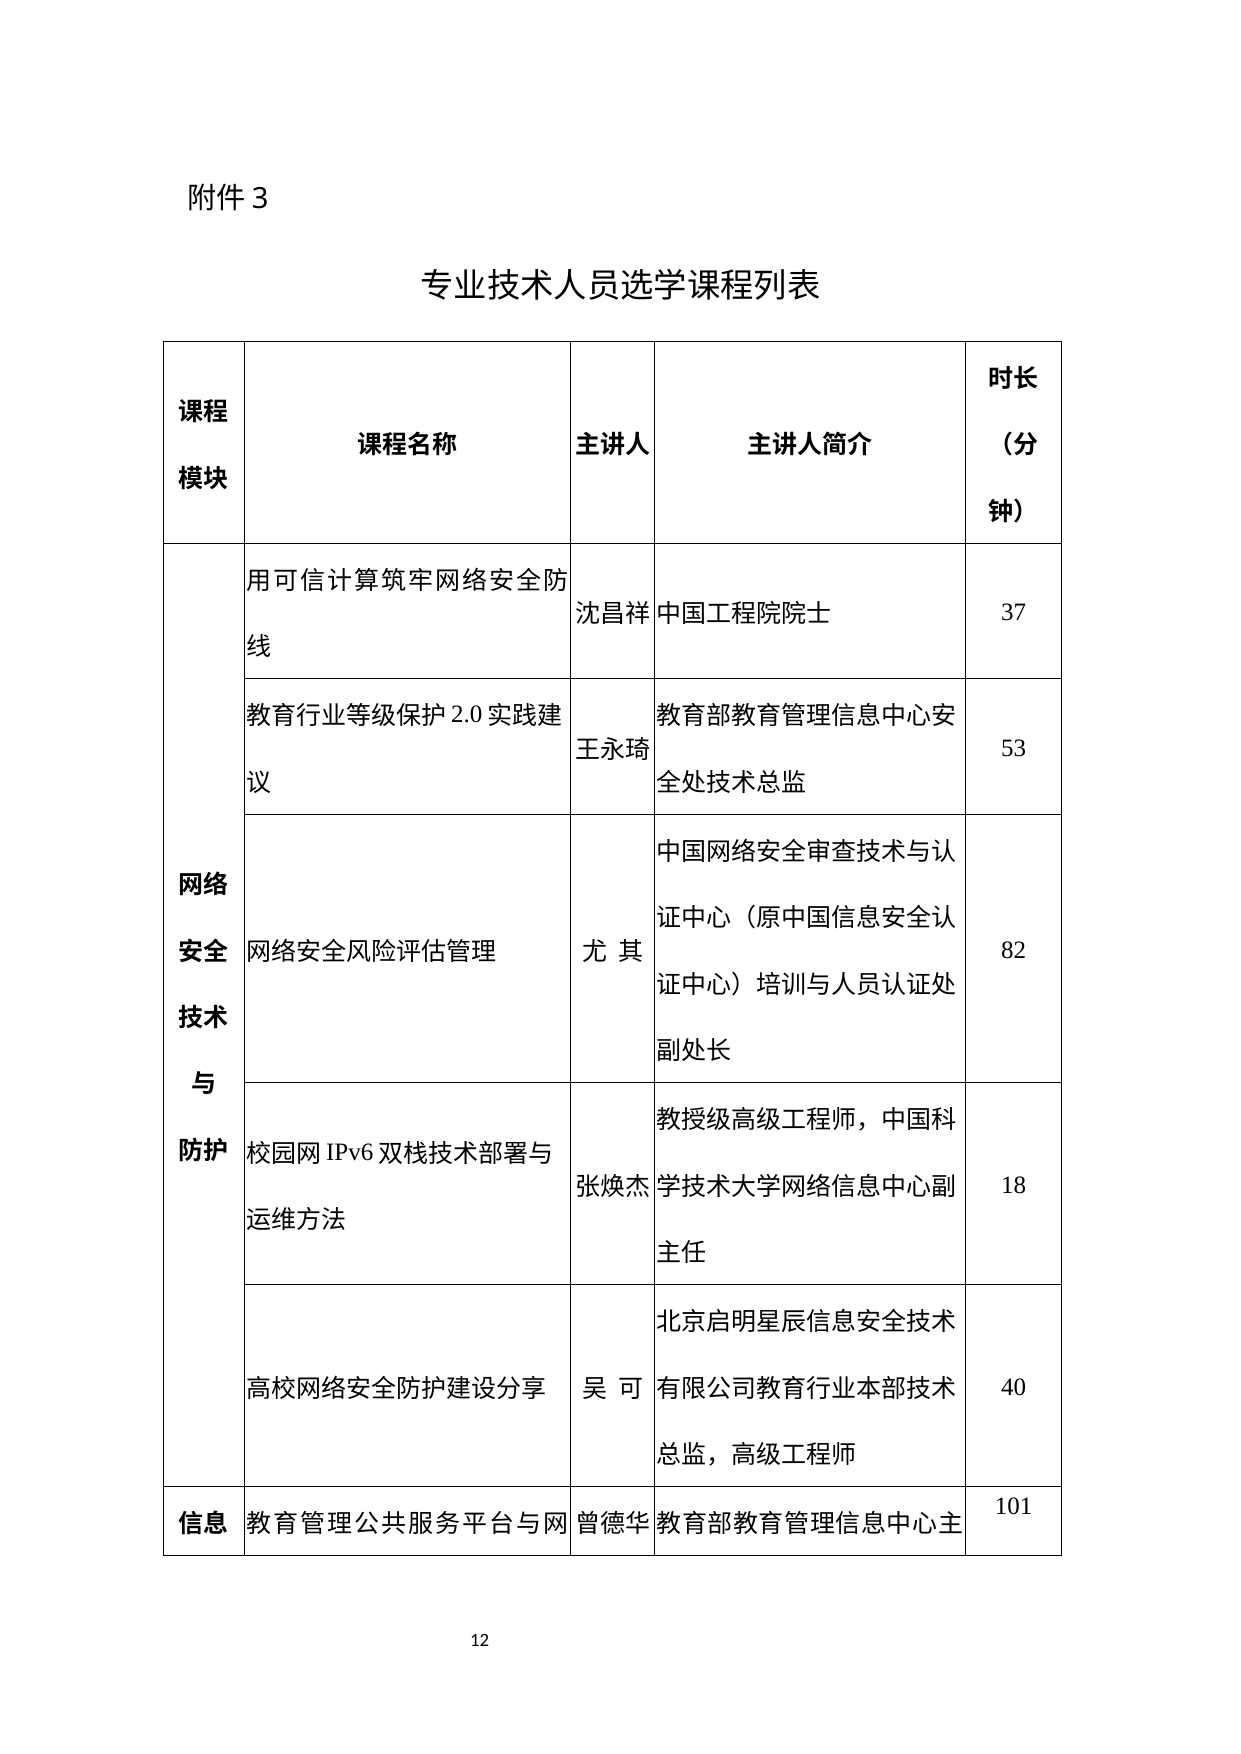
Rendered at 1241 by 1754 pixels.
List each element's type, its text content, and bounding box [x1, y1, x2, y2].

table_cell 吴 可 [571, 1285, 654, 1486]
table_header 主讲人 [571, 342, 654, 543]
table_cell 北京启明星辰信息安全技术有限公司教育行业本部技术总监，高级工程师 [655, 1285, 965, 1486]
table_cell 王永琦 [571, 679, 654, 814]
table_header 课程 模块 [164, 342, 244, 543]
table_cell 教授级高级工程师，中国科学技术大学网络信息中心副主任 [655, 1083, 965, 1284]
table_header 主讲人简介 [655, 342, 965, 543]
table_cell 37 [966, 544, 1061, 678]
table_cell 张焕杰 [571, 1083, 654, 1284]
table_cell 校园网IPv6双栈技术部署与运维方法 [245, 1083, 570, 1284]
table_header 时长 （分钟） [966, 342, 1061, 543]
table_cell 网络安全风险评估管理 [245, 815, 570, 1082]
table_header 课程名称 [245, 342, 570, 543]
table_cell 教育管理公共服务平台与网络安全 [245, 1487, 570, 1555]
table_cell 53 [966, 679, 1061, 814]
text 专业技术人员选学课程列表 [187, 250, 1053, 317]
table_cell 中国工程院院士 [655, 544, 965, 678]
table_cell 101 [966, 1487, 1061, 1555]
table_cell 教育部教育管理信息中心主任 [655, 1487, 965, 1555]
table_cell 沈昌祥 [571, 544, 654, 678]
table_cell 曾德华 [571, 1487, 654, 1555]
table_cell 用可信计算筑牢网络安全防线 [245, 544, 570, 678]
table_cell 82 [966, 815, 1061, 1082]
table_cell 中国网络安全审查技术与认证中心（原中国信息安全认证中心）培训与人员认证处副处长 [655, 815, 965, 1082]
table_cell 教育部教育管理信息中心安全处技术总监 [655, 679, 965, 814]
table_cell 网络 安全 技术 与 防护 [164, 544, 244, 1486]
table_cell 尤 其 [571, 815, 654, 1082]
table_cell 40 [966, 1285, 1061, 1486]
text 附件3 [187, 162, 1053, 229]
table_cell 高校网络安全防护建设分享 [245, 1285, 570, 1486]
table_cell 信息 系统 开发 与 运营 [164, 1487, 244, 1555]
table_cell 教育行业等级保护2.0实践建议 [245, 679, 570, 814]
table_cell 18 [966, 1083, 1061, 1284]
